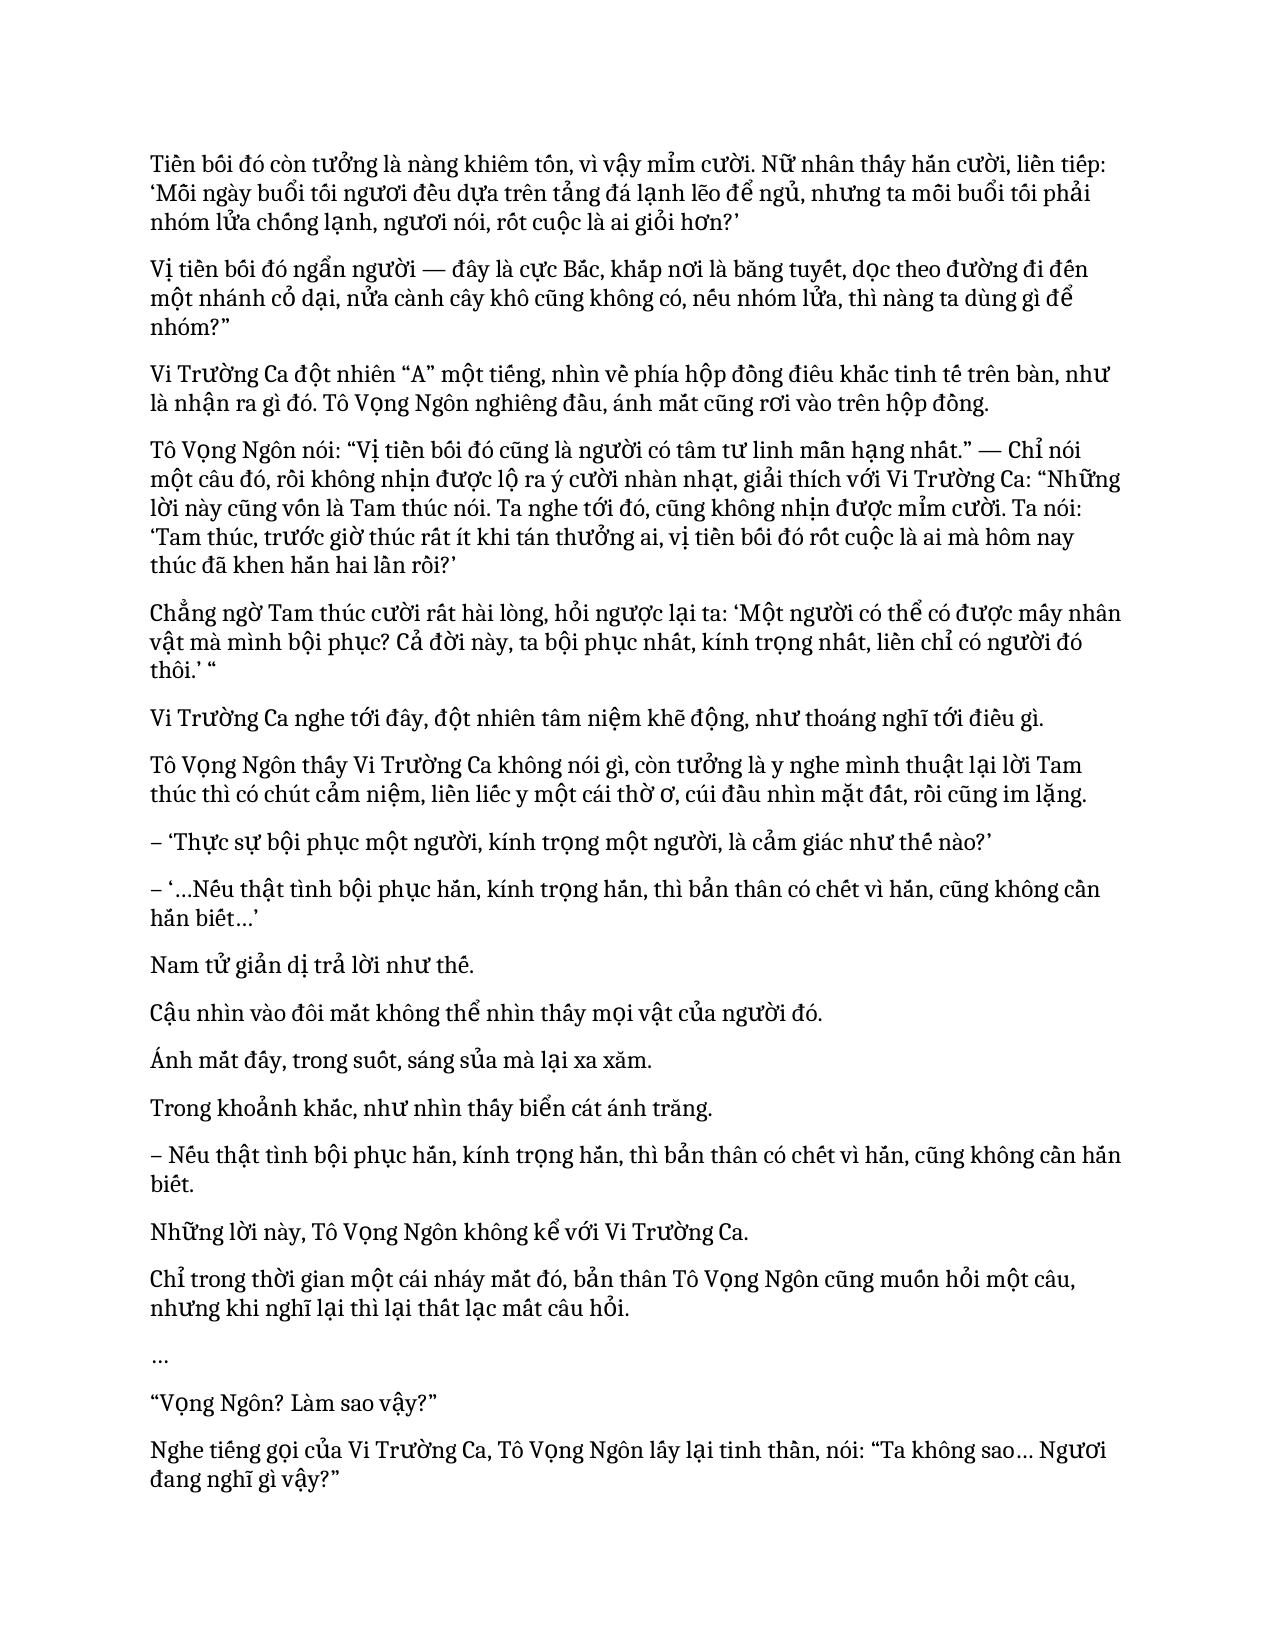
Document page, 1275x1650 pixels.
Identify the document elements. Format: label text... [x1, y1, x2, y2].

text Tô Vọng Ngôn thấy Vi Trường Ca không nói gì, còn tưởng là y nghe mình thuật lại lời Tam thúc thì có chút cảm niệm, liền liếc y một cái thờ ơ, cúi đầu nhìn mặt đất, rồi cũng im lặng. [150, 751, 1125, 809]
text … [150, 1341, 1125, 1370]
text Chỉ trong thời gian một cái nháy mắt đó, bản thân Tô Vọng Ngôn cũng muốn hỏi một câu, nhưng khi nghĩ lại thì lại thất lạc mất câu hỏi. [150, 1265, 1125, 1322]
text Cậu nhìn vào đôi mắt không thể nhìn thấy mọi vật của người đó. [150, 999, 1125, 1027]
text Vi Trường Ca nghe tới đây, đột nhiên tâm niệm khẽ động, như thoáng nghĩ tới điều gì. [150, 704, 1125, 732]
text – Nếu thật tình bội phục hắn, kính trọng hắn, thì bản thân có chết vì hắn, cũng không cần hắn biết. [150, 1141, 1125, 1199]
text Chẳng ngờ Tam thúc cười rất hài lòng, hỏi ngược lại ta: ‘Một người có thể có được mấy nhân vật mà mình bội phục? Cả đời này, ta bội phục nhất, kính trọng nhất, liền chỉ có người đó thôi.’ “ [150, 599, 1125, 685]
text Vị tiền bối đó ngẩn người — đây là cực Bắc, khắp nơi là băng tuyết, dọc theo đường đi đến một nhánh cỏ dại, nửa cành cây khô cũng không có, nếu nhóm lửa, thì nàng ta dùng gì để nhóm?” [150, 255, 1125, 341]
text Trong khoảnh khắc, như nhìn thấy biển cát ánh trăng. [150, 1094, 1125, 1122]
text Vi Trường Ca đột nhiên “A” một tiếng, nhìn về phía hộp đồng điêu khắc tinh tế trên bàn, như là nhận ra gì đó. Tô Vọng Ngôn nghiêng đầu, ánh mắt cũng rơi vào trên hộp đồng. [150, 360, 1125, 417]
text Những lời này, Tô Vọng Ngôn không kể với Vi Trường Ca. [150, 1217, 1125, 1246]
text “Vọng Ngôn? Làm sao vậy?” [150, 1389, 1125, 1417]
text Tô Vọng Ngôn nói: “Vị tiền bối đó cũng là người có tâm tư linh mẫn hạng nhất.” — Chỉ nói một câu đó, rồi không nhịn được lộ ra ý cười nhàn nhạt, giải thích với Vi Trường Ca: “Những lời này cũng vốn là Tam thúc nói. Ta nghe tới đó, cũng không nhịn được mỉm cười. Ta nói: ‘Tam thúc, trước giờ thúc rất ít khi tán thưởng ai, vị tiền bối đó rốt cuộc là ai mà hôm nay thúc đã khen hắn hai lần rồi?’ [150, 436, 1125, 580]
text Nam tử giản dị trả lời như thế. [150, 951, 1125, 980]
text Tiền bối đó còn tưởng là nàng khiêm tốn, vì vậy mỉm cười. Nữ nhân thấy hắn cười, liền tiếp: ‘Mỗi ngày buổi tối ngươi đều dựa trên tảng đá lạnh lẽo để ngủ, nhưng ta mỗi buổi tối phải nhóm lửa chống lạnh, ngươi nói, rốt cuộc là ai giỏi hơn?’ [150, 150, 1125, 236]
text – ‘…Nếu thật tình bội phục hắn, kính trọng hắn, thì bản thân có chết vì hắn, cũng không cần hắn biết…’ [150, 875, 1125, 932]
text – ‘Thực sự bội phục một người, kính trọng một người, là cảm giác như thế nào?’ [150, 827, 1125, 856]
text Ánh mắt đấy, trong suốt, sáng sủa mà lại xa xăm. [150, 1046, 1125, 1075]
text Nghe tiếng gọi của Vi Trường Ca, Tô Vọng Ngôn lấy lại tinh thần, nói: “Ta không sao… Ngươi đang nghĩ gì vậy?” [150, 1436, 1125, 1494]
